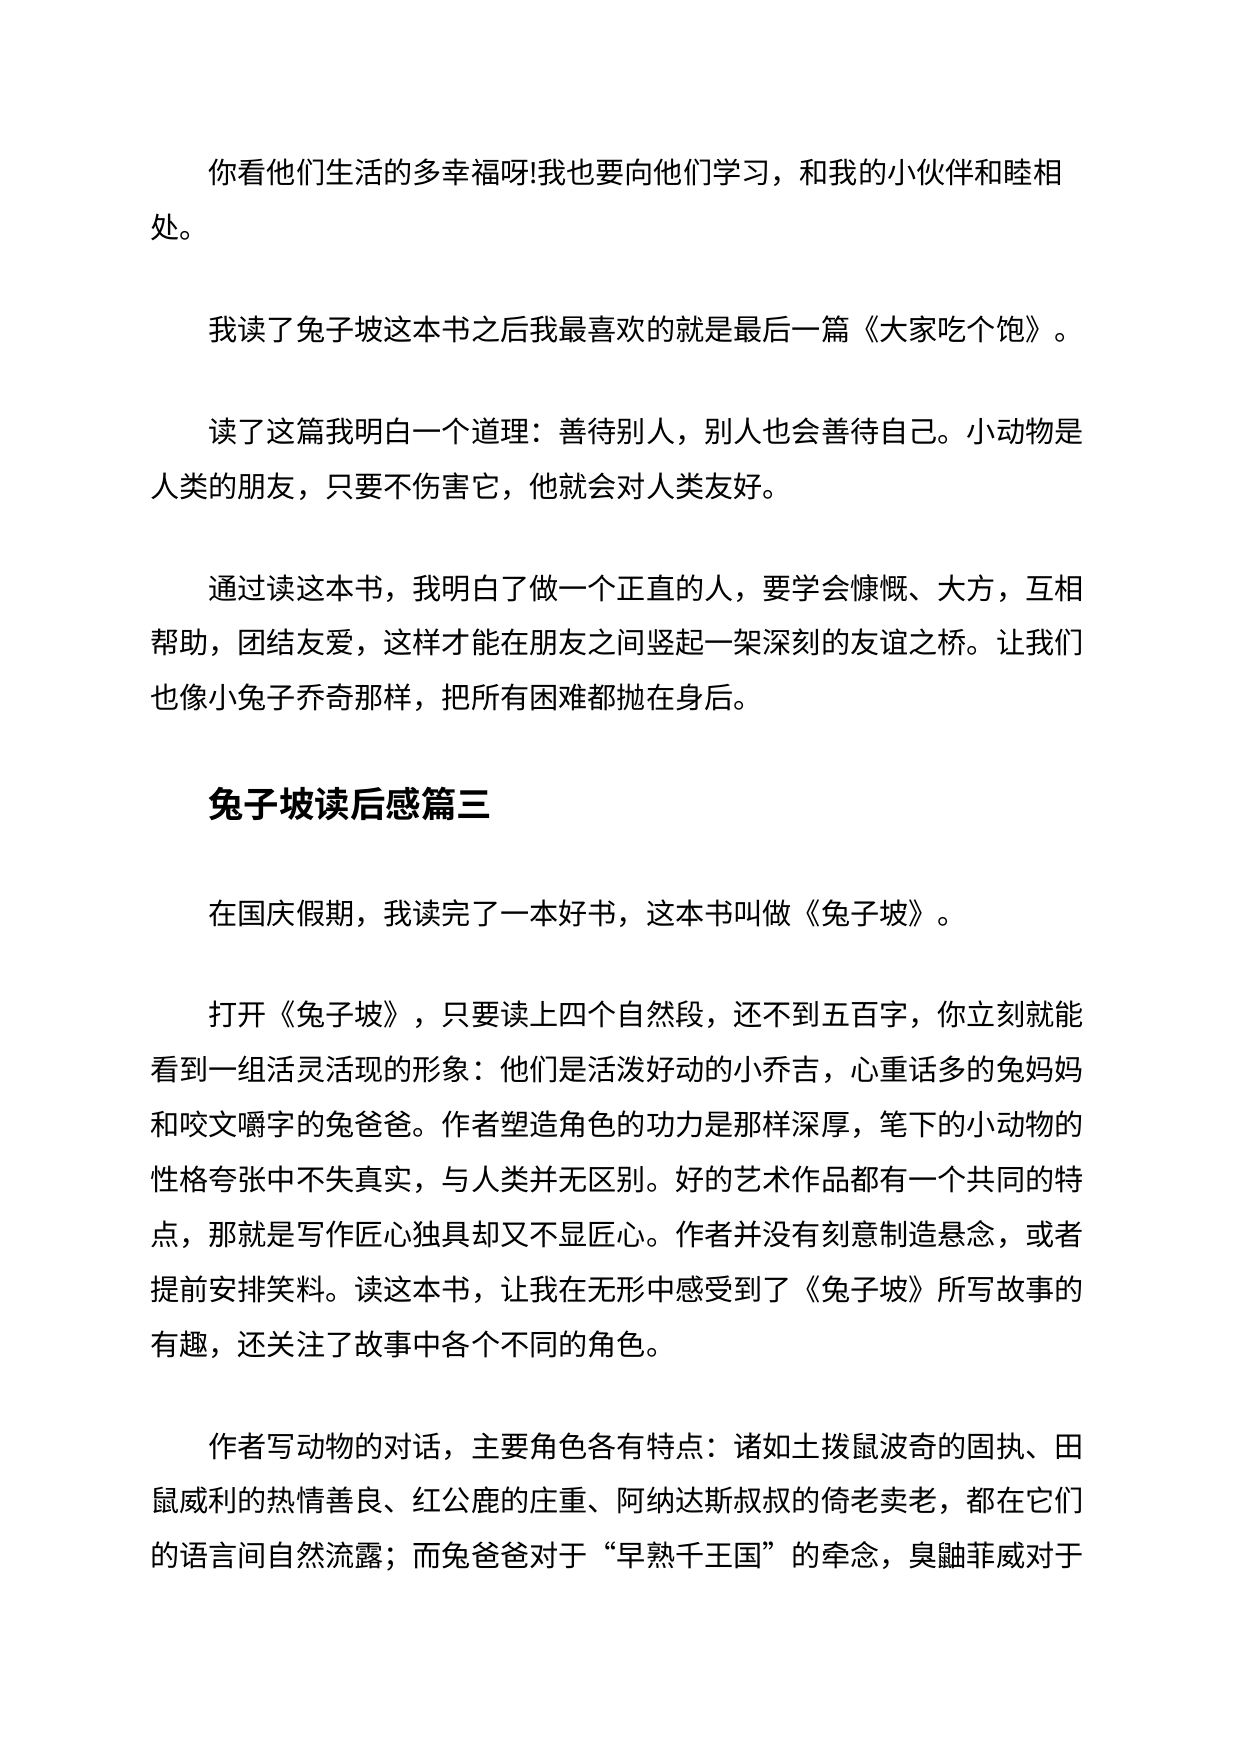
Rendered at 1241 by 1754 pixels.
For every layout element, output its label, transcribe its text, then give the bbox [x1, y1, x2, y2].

text 读了这篇我明白一个道理：善待别人，别人也会善待自己。小动物是人类的朋友，只要不伤害它，他就会对人类友好。 [150, 408, 1090, 506]
text 兔子坡读后感篇三 [150, 777, 1090, 828]
text 通过读这本书，我明白了做一个正直的人，要学会慷慨、大方，互相帮助，团结友爱，这样才能在朋友之间竖起一架深刻的友谊之桥。让我们也像小兔子乔奇那样，把所有困难都抛在身后。 [150, 565, 1090, 717]
text 在国庆假期，我读完了一本好书，这本书叫做《兔子坡》。 [150, 890, 1090, 932]
text 你看他们生活的多幸福呀!我也要向他们学习，和我的小伙伴和睦相处。 [150, 150, 1090, 247]
text 打开《兔子坡》，只要读上四个自然段，还不到五百字，你立刻就能看到一组活灵活现的形象：他们是活泼好动的小乔吉，心重话多的兔妈妈和咬文嚼字的兔爸爸。作者塑造角色的功力是那样深厚，笔下的小动物的性格夸张中不失真实，与人类并无区别。好的艺术作品都有一个共同的特点，那就是写作匠心独具却又不显匠心。作者并没有刻意制造悬念，或者提前安排笑料。读这本书，让我在无形中感受到了《兔子坡》所写故事的有趣，还关注了故事中各个不同的角色。 [150, 992, 1090, 1364]
text 我读了兔子坡这本书之后我最喜欢的就是最后一篇《大家吃个饱》。 [150, 307, 1090, 349]
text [150, 1423, 1090, 1575]
